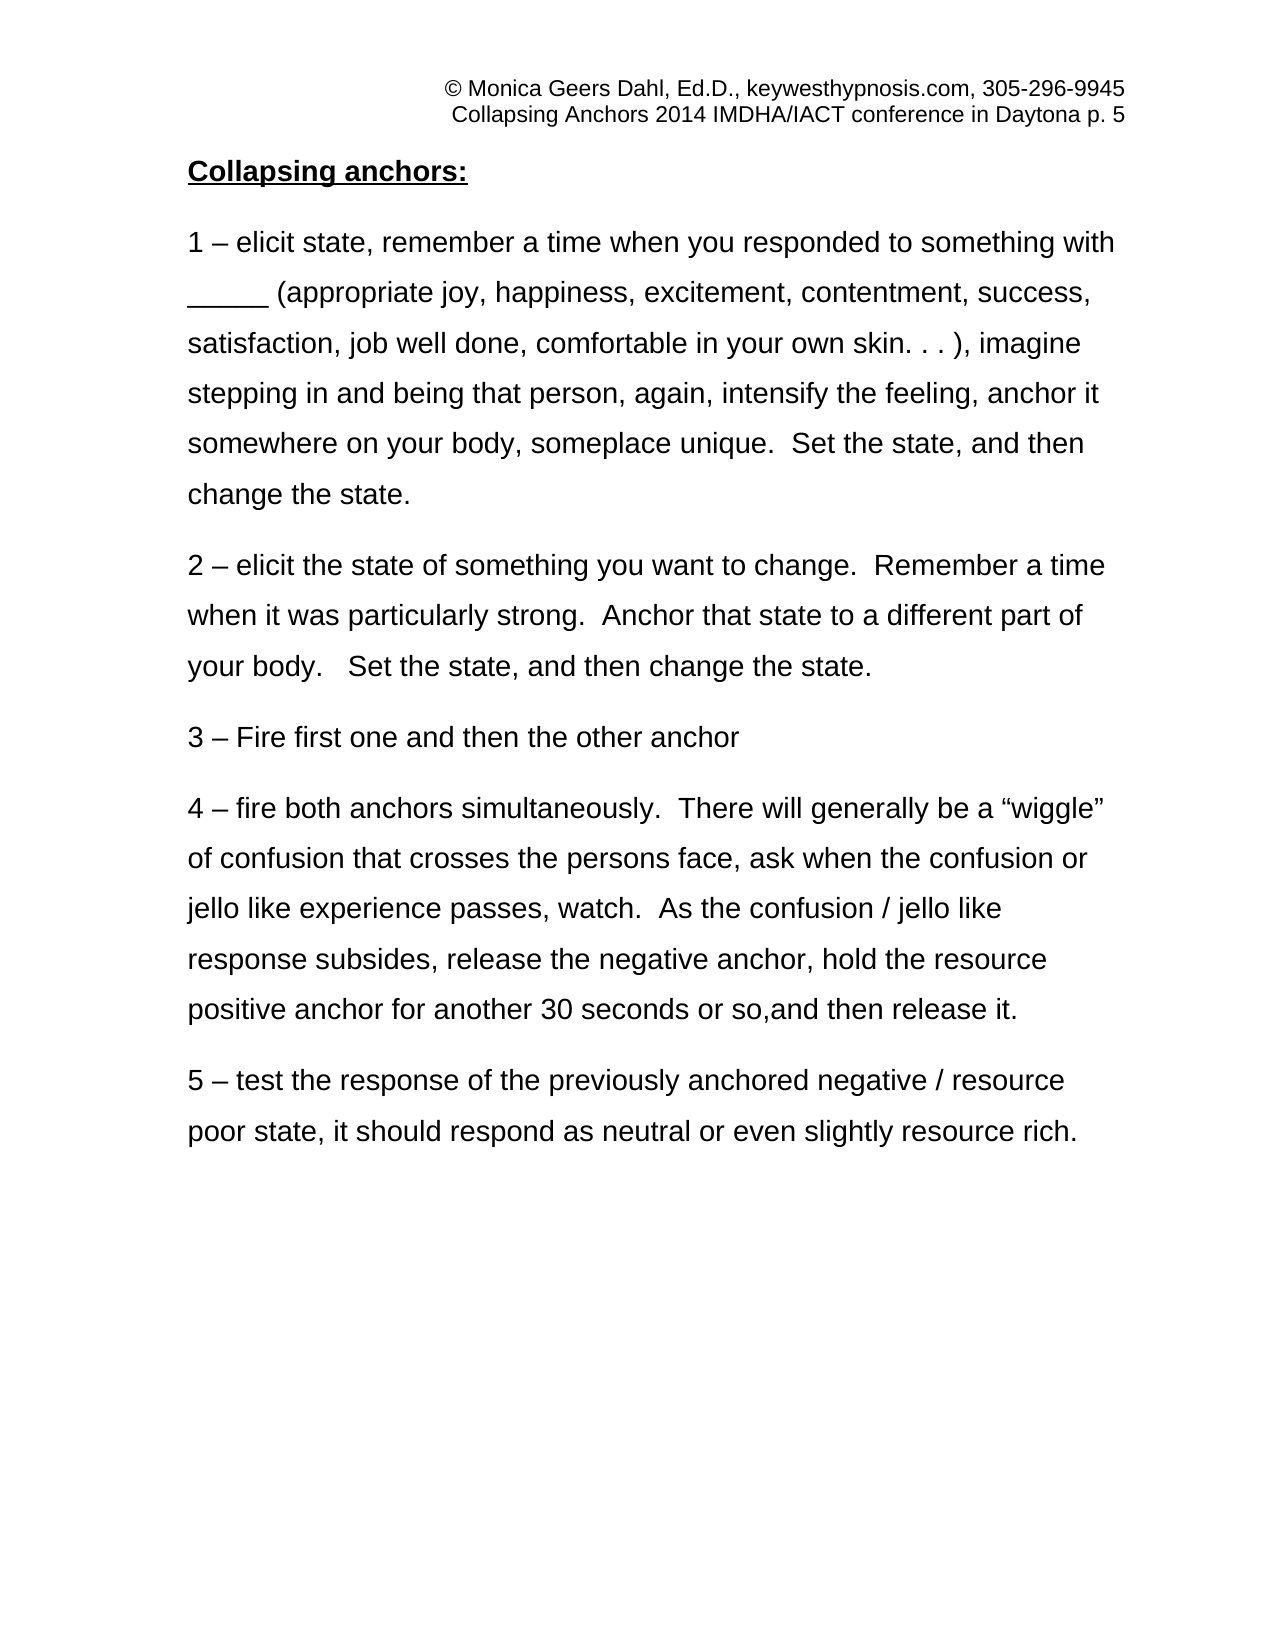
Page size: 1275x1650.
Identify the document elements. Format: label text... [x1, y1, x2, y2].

text 4 – fire both anchors simultaneously. There will generally be a “wiggle” of confusion that crosses the persons face, ask when the confusion or jello like experience passes, watch. As the confusion / jello like response subsides, release the negative anchor, hold the resource positive anchor for another 30 seconds or so,and then release it. [187, 791, 1125, 1026]
text 1 – elicit state, remember a time when you responded to something with _____ (appropriate joy, happiness, excitement, contentment, success, satisfaction, job well done, comfortable in your own skin. . . ), imagine stepping in and being that person, again, intensify the feeling, anchor it somewhere on your body, someplace unique. Set the state, and then change the state. [187, 225, 1125, 510]
text Collapsing anchors: [187, 154, 1125, 188]
text 3 – Fire first one and then the other anchor [187, 720, 1125, 753]
text 5 – test the response of the previously anchored negative / resource poor state, it should respond as neutral or even slightly resource rich. [187, 1063, 1125, 1147]
text 2 – elicit the state of something you want to change. Remember a time when it was particularly strong. Anchor that state to a different part of your body. Set the state, and then change the state. [187, 548, 1125, 682]
